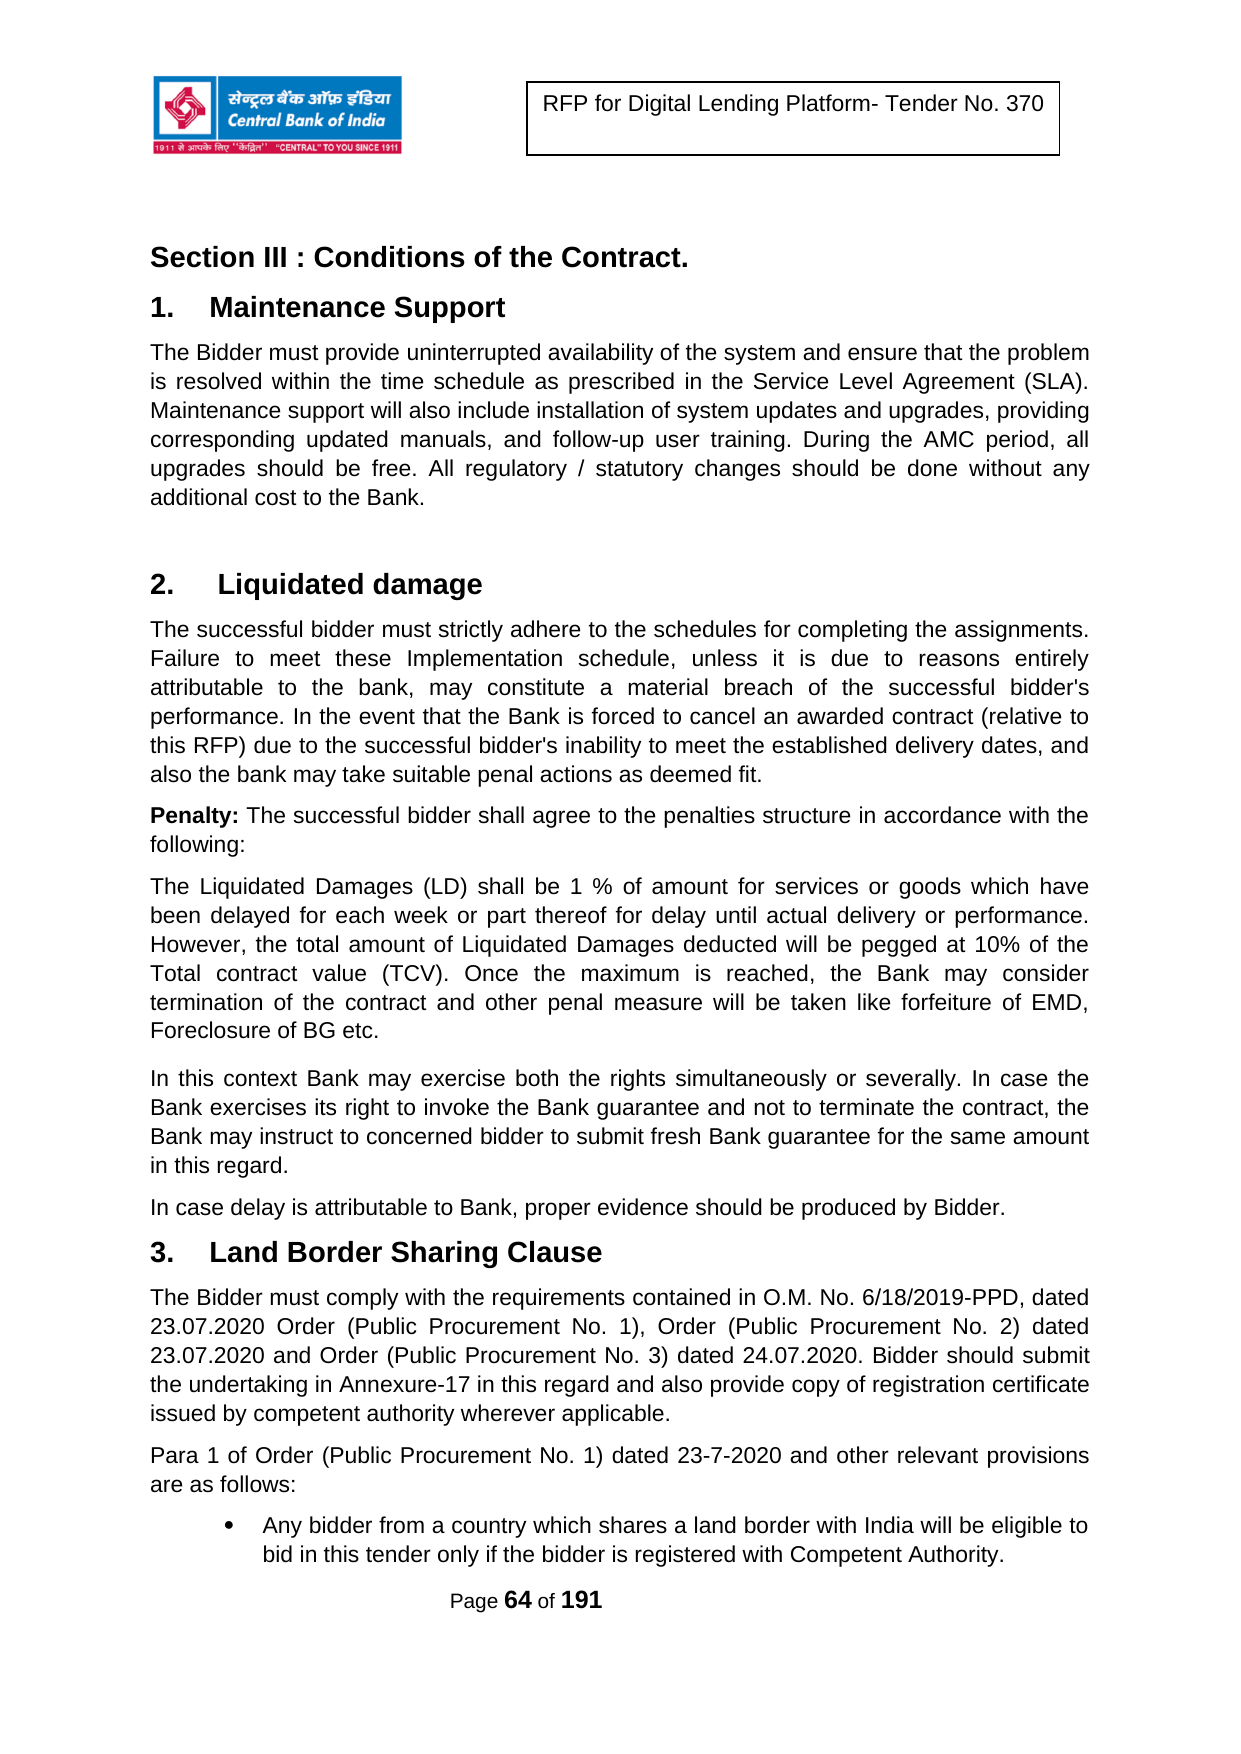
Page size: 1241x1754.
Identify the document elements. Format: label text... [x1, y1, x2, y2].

text In this context Bank may exercise both the rights simultaneously or severally. In case the Bank exercises its right to invoke the Bank guarantee and not to terminate the contract, the Bank may instruct to concerned bidder to submit fresh Bank guarantee for the same amount in this regard. [150, 1065, 1090, 1178]
text The successful bidder must strictly adhere to the schedules for completing the assignments. Failure to meet these Implementation schedule, unless it is due to reasons entirely attributable to the bank, may constitute a material breach of the successful bidder's performance. In the event that the Bank is forced to cancel an awarded contract (relative to this RFP) due to the successful bidder's inability to meet the established delivery dates, and also the bank may take suitable penal actions as deemed fit. [150, 616, 1090, 787]
text In case delay is attributable to Bank, proper evidence should be produced by Bidder. [150, 1193, 1090, 1220]
subtitle Maintenance Support [150, 289, 1090, 323]
subtitle Liquidated damage [150, 567, 1090, 600]
text Para 1 of Order (Public Procurement No. 1) dated 23-7-2020 and other relevant provisions are as follows: [150, 1442, 1090, 1497]
list Any bidder from a country which shares a land border with India will be eligible to bid in this tender only if the bidder is registered with Competent Authority. [225, 1512, 1090, 1567]
subtitle Land Border Sharing Clause [150, 1235, 1090, 1268]
text Penalty: The successful bidder shall agree to the penalties structure in accordance with the following: [150, 802, 1090, 858]
text The Bidder must provide uninterrupted availability of the system and ensure that the problem is resolved within the time schedule as prescribed in the Service Level Agreement (SLA). Maintenance support will also include installation of system updates and upgrades, providing corresponding updated manuals, and follow-up user training. During the AMC period, all upgrades should be free. All regulatory / statutory changes should be done without any additional cost to the Bank. [150, 339, 1090, 510]
text The Bidder must comply with the requirements contained in O.M. No. 6/18/2019-PPD, dated 23.07.2020 Order (Public Procurement No. 1), Order (Public Procurement No. 2) dated 23.07.2020 and Order (Public Procurement No. 3) dated 24.07.2020. Bidder should submit the undertaking in Annexure-17 in this regard and also provide copy of registration certificate issued by competent authority wherever applicable. [150, 1284, 1090, 1427]
text The Liquidated Damages (LD) shall be 1 % of amount for services or goods which have been delayed for each week or part thereof for delay until actual delivery or performance. However, the total amount of Liquidated Damages deducted will be pegged at 10% of the Total contract value (TCV). Once the maximum is reached, the Bank may consider termination of the contract and other penal measure will be taken like forfeiture of EMD, Foreclosure of BG etc. [150, 873, 1090, 1044]
picture [150, 73, 404, 156]
subtitle Section III : Conditions of the Contract. [150, 240, 1090, 274]
